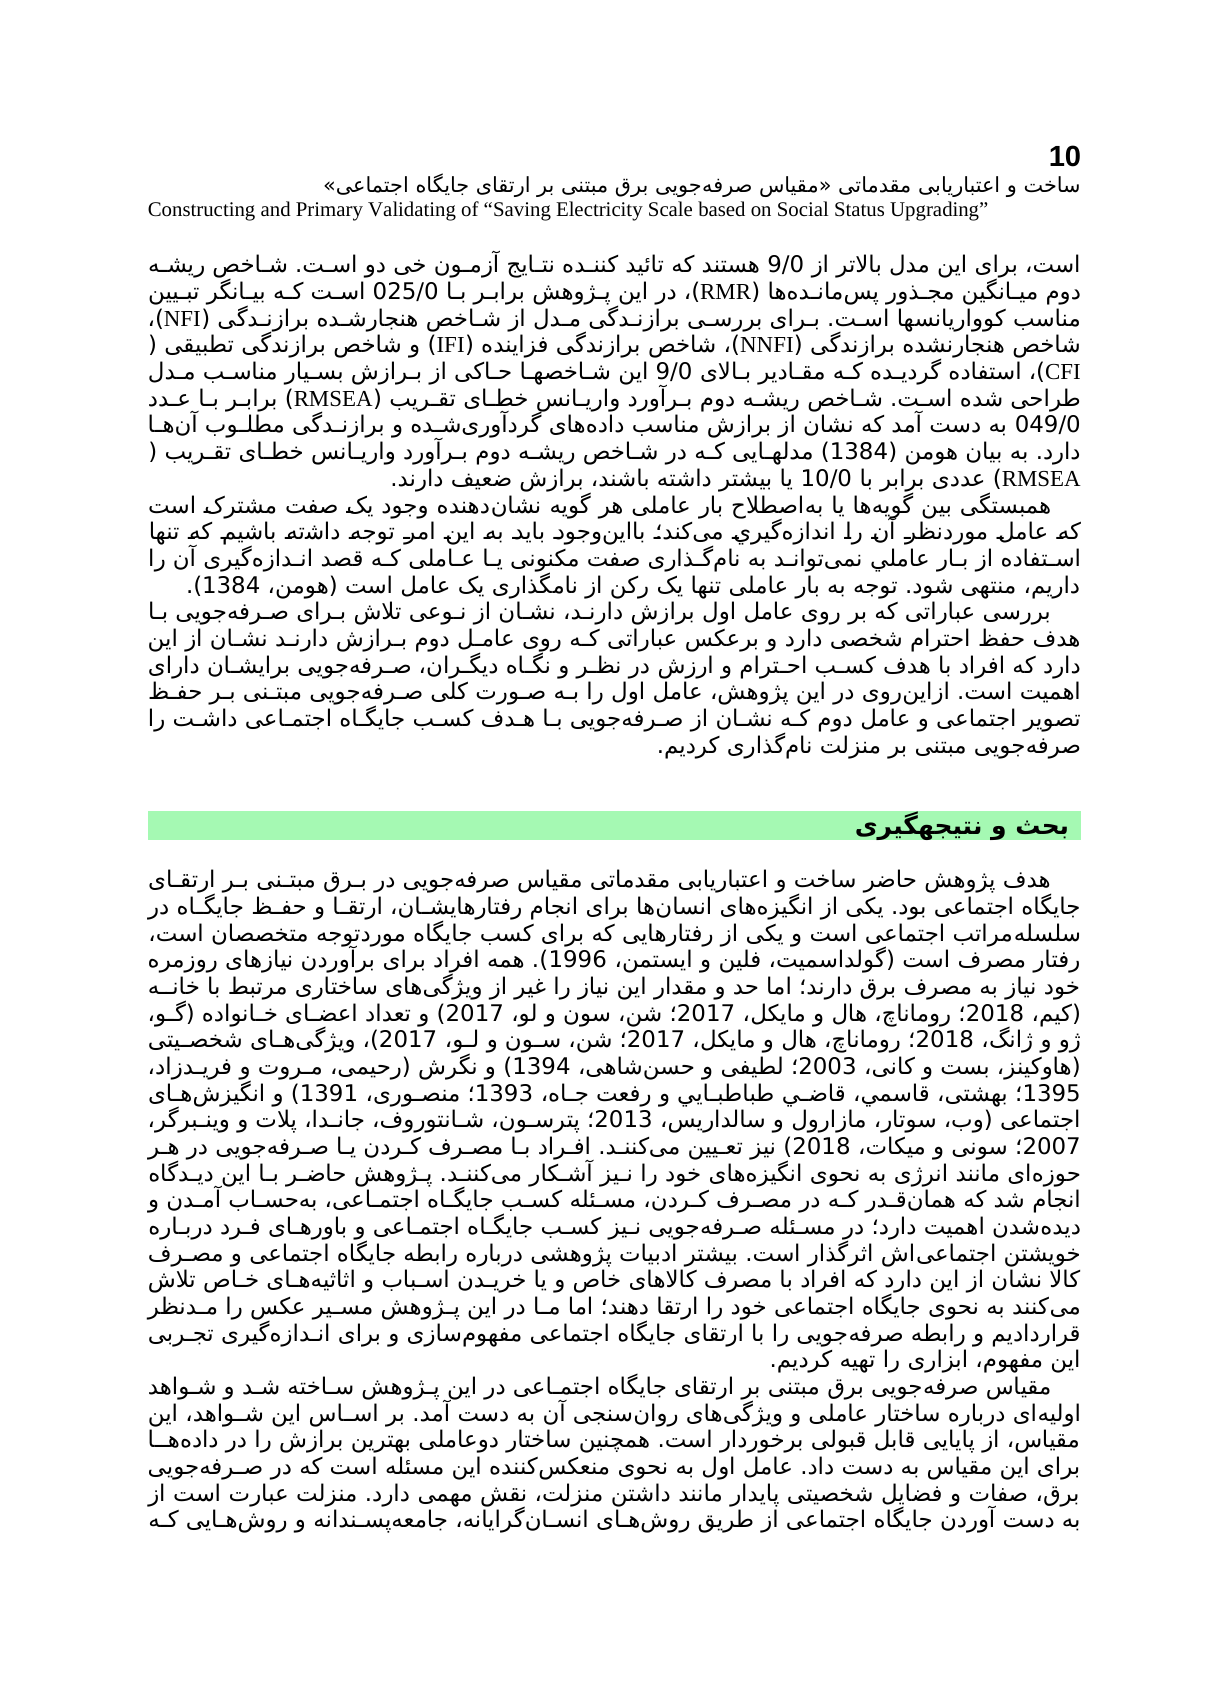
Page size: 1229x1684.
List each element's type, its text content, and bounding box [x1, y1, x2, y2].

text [148, 1373, 1081, 1533]
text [148, 251, 1081, 492]
text بحث و نتیجهگیری [148, 811, 1081, 840]
text هدف پژوهش حاضر ساخت و اعتباریابی مقدماتی مقیاس صرفه‌جویی در برق مبتنی بر ارتقای جایگاه اجتماعی بود. یکی از انگیزه‌های انسان‌ها برای انجام رفتارهایشان، ارتقا و حفظ جایگاه در سلسله‌مراتب اجتماعی است و یکی از رفتارهایی که برای کسب جایگاه موردتوجه متخصصان است، رفتار مصرف است (گولداسمیت، فلین و ایستمن، 1996). همه افراد برای برآوردن نیازهای روزمره خود نیاز به مصرف برق دارند؛ اما حد و مقدار این نیاز را غیر از ویژگی‌های ساختاری مرتبط با خانه (کیم، 2018؛ روماناچ، هال و مایکل، 2017؛ شن، سون و لو، 2017) و تعداد اعضای خانواده (گو، ژو و ژانگ، 2018؛ روماناچ، هال و مایکل، 2017؛ شن، سون و لو، 2017)، ویژگی‌های شخصیتی (هاوکینز، بست و کانی، 2003؛ لطیفی و حسن‌شاهی، 1394) و نگرش (رحیمی، مروت و فریدزاد، 1395؛ بهشتی، قاسمي، قاضي طباطبايي و رفعت جاه، 1393؛ منصوری، 1391) و انگیزش‌های اجتماعی (وب، سوتار، مازارول و سالداریس، 2013؛ پترسون، شانتوروف، جاندا، پلات و وینبرگر، 2007؛ سونی و میکات، 2018) نیز تعیین می‌کنند. افراد با مصرف کردن یا صرفه‌جویی در هر حوزه‌ای مانند انرژی به نحوی انگیزه‌های خود را نیز آشکار می‌کنند. پژوهش حاضر با این دیدگاه انجام شد که همان‌قدر که در مصرف کردن، مسئله کسب جایگاه اجتماعی، به‌حساب آمدن و دیده‌شدن اهمیت دارد؛ در مسئله صرفه‌جویی نیز کسب جایگاه اجتماعی و باورهای فرد درباره خویشتن اجتماعی‌اش اثرگذار است. بیشتر ادبیات پژوهشی درباره رابطه جایگاه اجتماعی و مصرف کالا نشان از این دارد که افراد با مصرف کالاهای خاص و یا خریدن اسباب و اثاثیه‌های خاص تلاش می‌کنند به نحوی جایگاه اجتماعی خود را ارتقا دهند؛ اما ما در این پژوهش مسیر عکس را مدنظر قراردادیم و رابطه صرفه‌جویی را با ارتقای جایگاه اجتماعی مفهوم‌سازی و برای اندازه‌گیری تجربی این مفهوم، ابزاری را تهیه کردیم. [148, 867, 1081, 1373]
text همبستگی بین گویه‌ها یا به‌اصطلاح بار عاملی هر گویه نشانﺩﻫﻨﺪﻩ وجود یک ﺻﻔﺖ مشترک است ﻛﻪ عامل موردنظر ﺁﻥ ﺭﺍ ﺍﻧﺪﺍﺯﻩ‌ﮔﻴﺮﻱ می‌کند؛ بااین‌وجود ﺑﺎﻳﺪ به این امر ﺗﻮﺟﻪ ﺩﺍﺷته باشیم ﻛﻪ تنها استفاده از بار ﻋﺎﻣﻠﻲ نمی‌تواند ﺑﻪ نام‌گذاری ﺻﻔﺖ ﻣﻜﻨﻮنی یا عاملی که ﻗﺼﺪ اندازه‌گیری ﺁﻥ ﺭﺍ ﺩﺍﺭیم، منتهی شود. توجه به بار عاملی تنها یک رکن از نامگذاری یک عامل است (هومن، 1384). [148, 492, 1081, 598]
text بررسی عباراتی که بر روی عامل اول برازش دارند، نشان از نوعی تلاش برای صرفه‌جویی با هدف حفظ احترام شخصی دارد و برعکس عباراتی که روی عامل دوم برازش دارند نشان از این دارد که افراد با هدف کسب احترام و ارزش در نظر و نگاه دیگران، صرفه‌جویی برایشان دارای اهمیت است. ازاین‌روی در این پژوهش، عامل اول را به صورت کلی صرفه‌جویی مبتنی بر حفظ تصویر اجتماعی و عامل دوم که نشان از صرفه‌جویی با هدف کسب جایگاه اجتماعی داشت را صرفه‌جویی مبتنی بر منزلت نام‌گذاری کردیم. [148, 598, 1081, 758]
